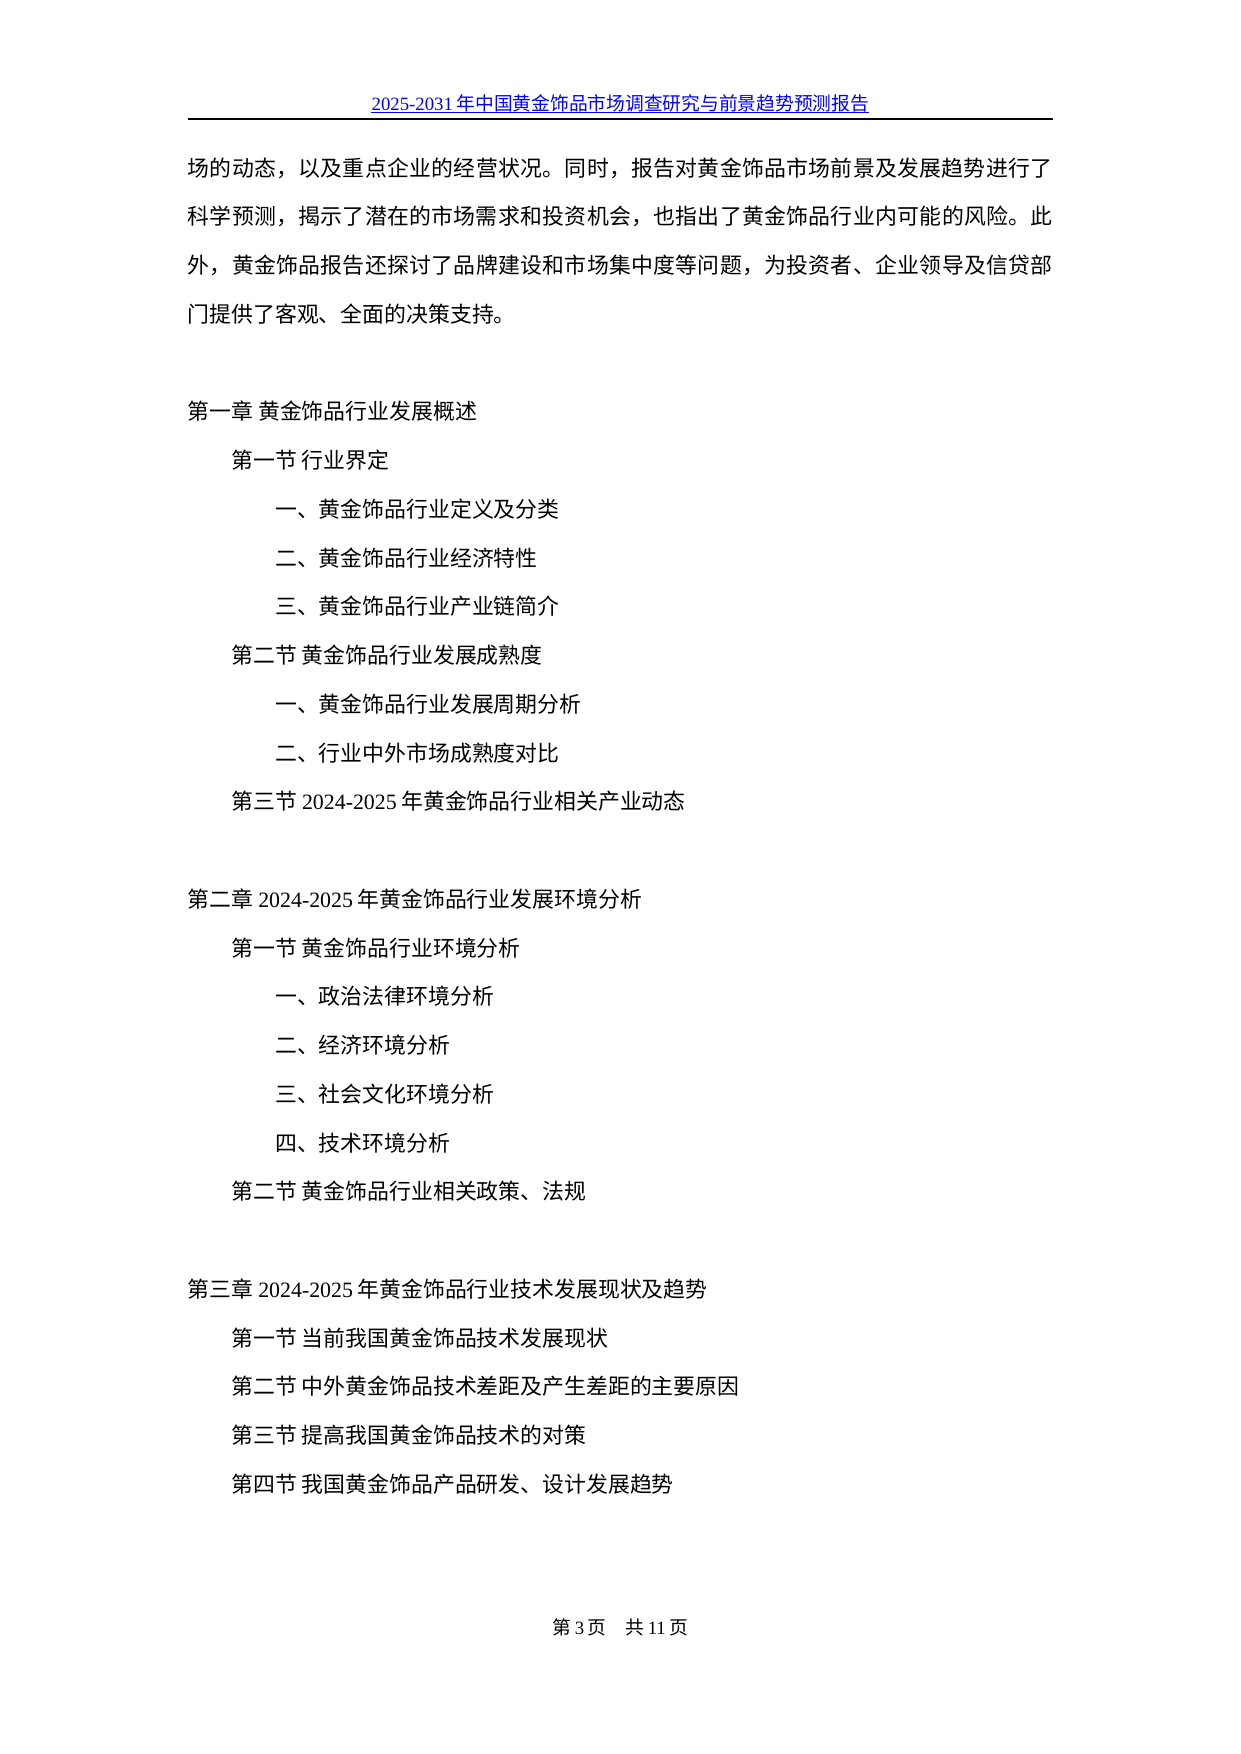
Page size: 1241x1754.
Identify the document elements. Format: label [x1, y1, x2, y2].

text [187, 150, 1053, 1499]
